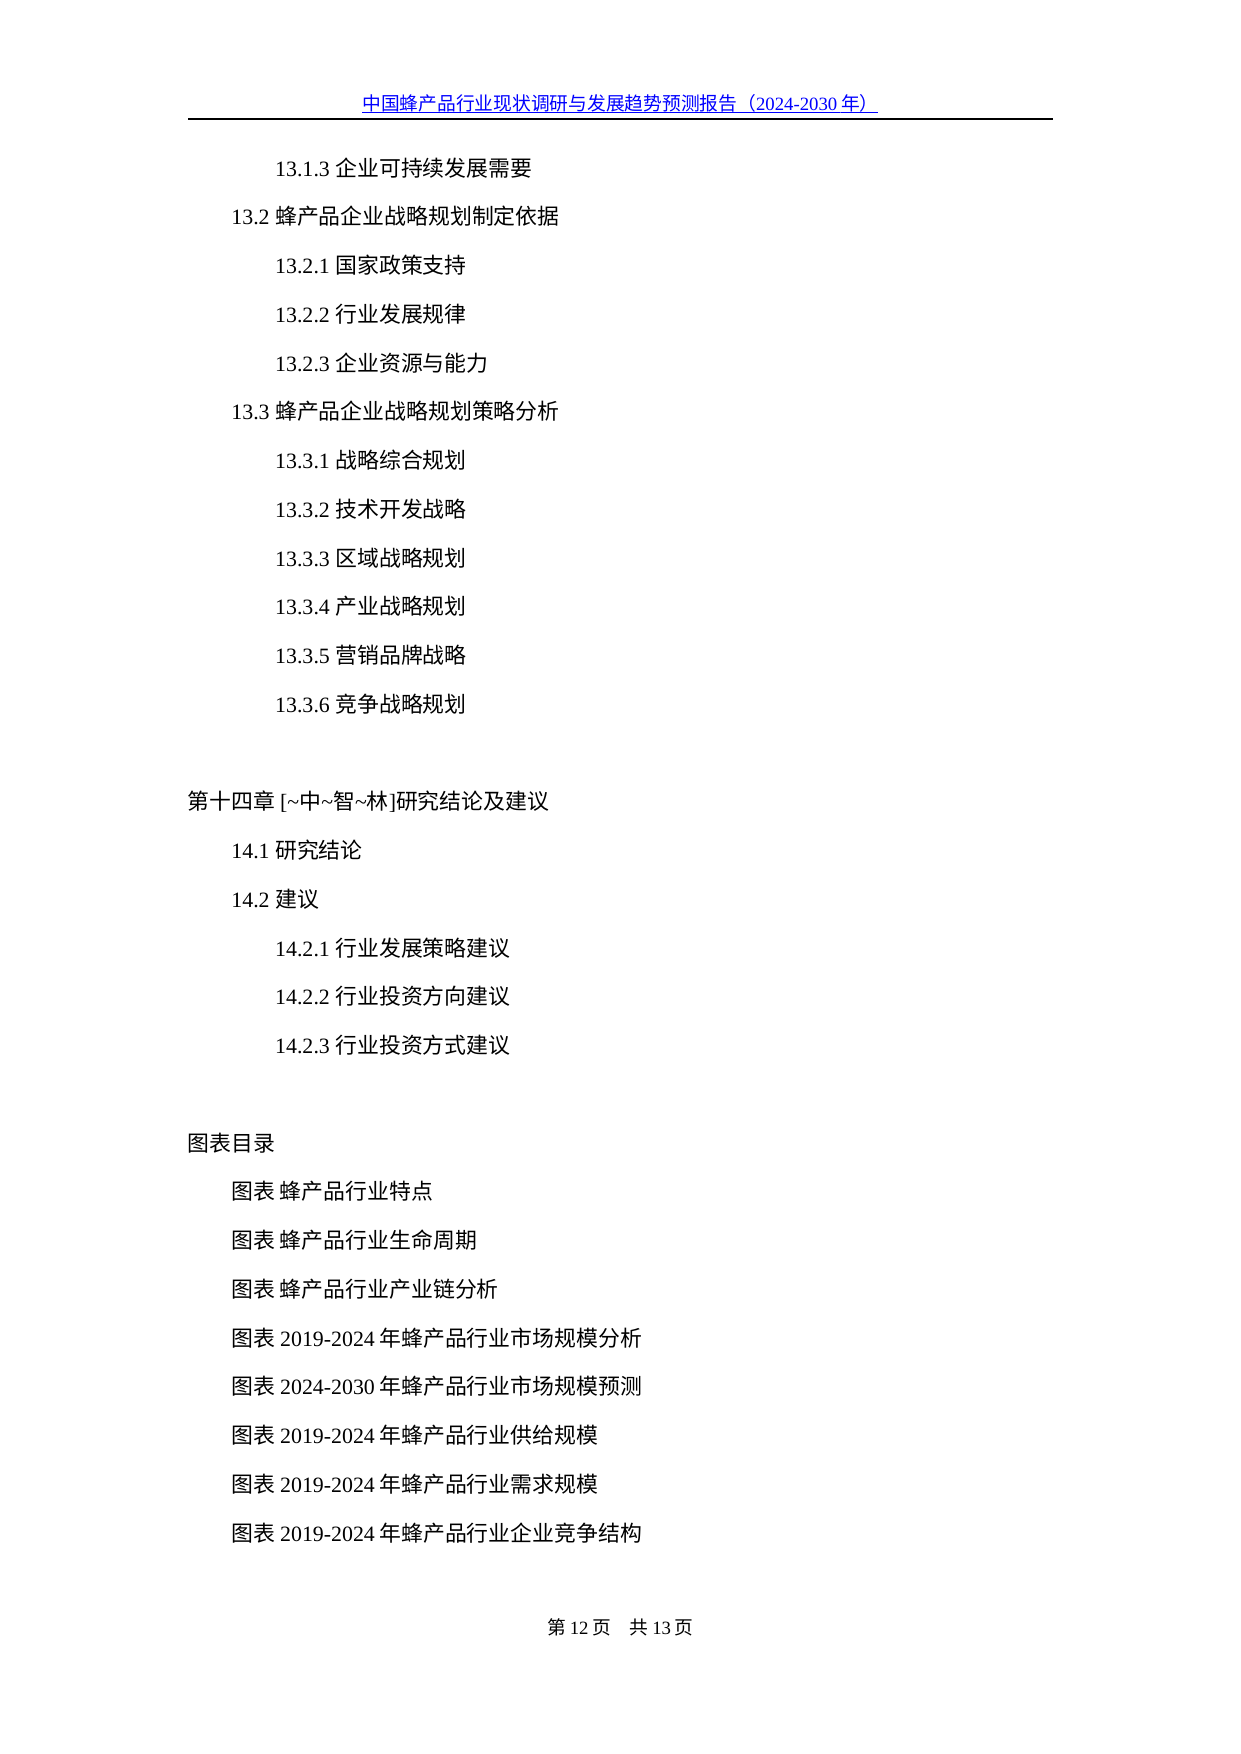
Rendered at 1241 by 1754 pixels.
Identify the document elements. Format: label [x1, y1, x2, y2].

text [187, 150, 1053, 1548]
